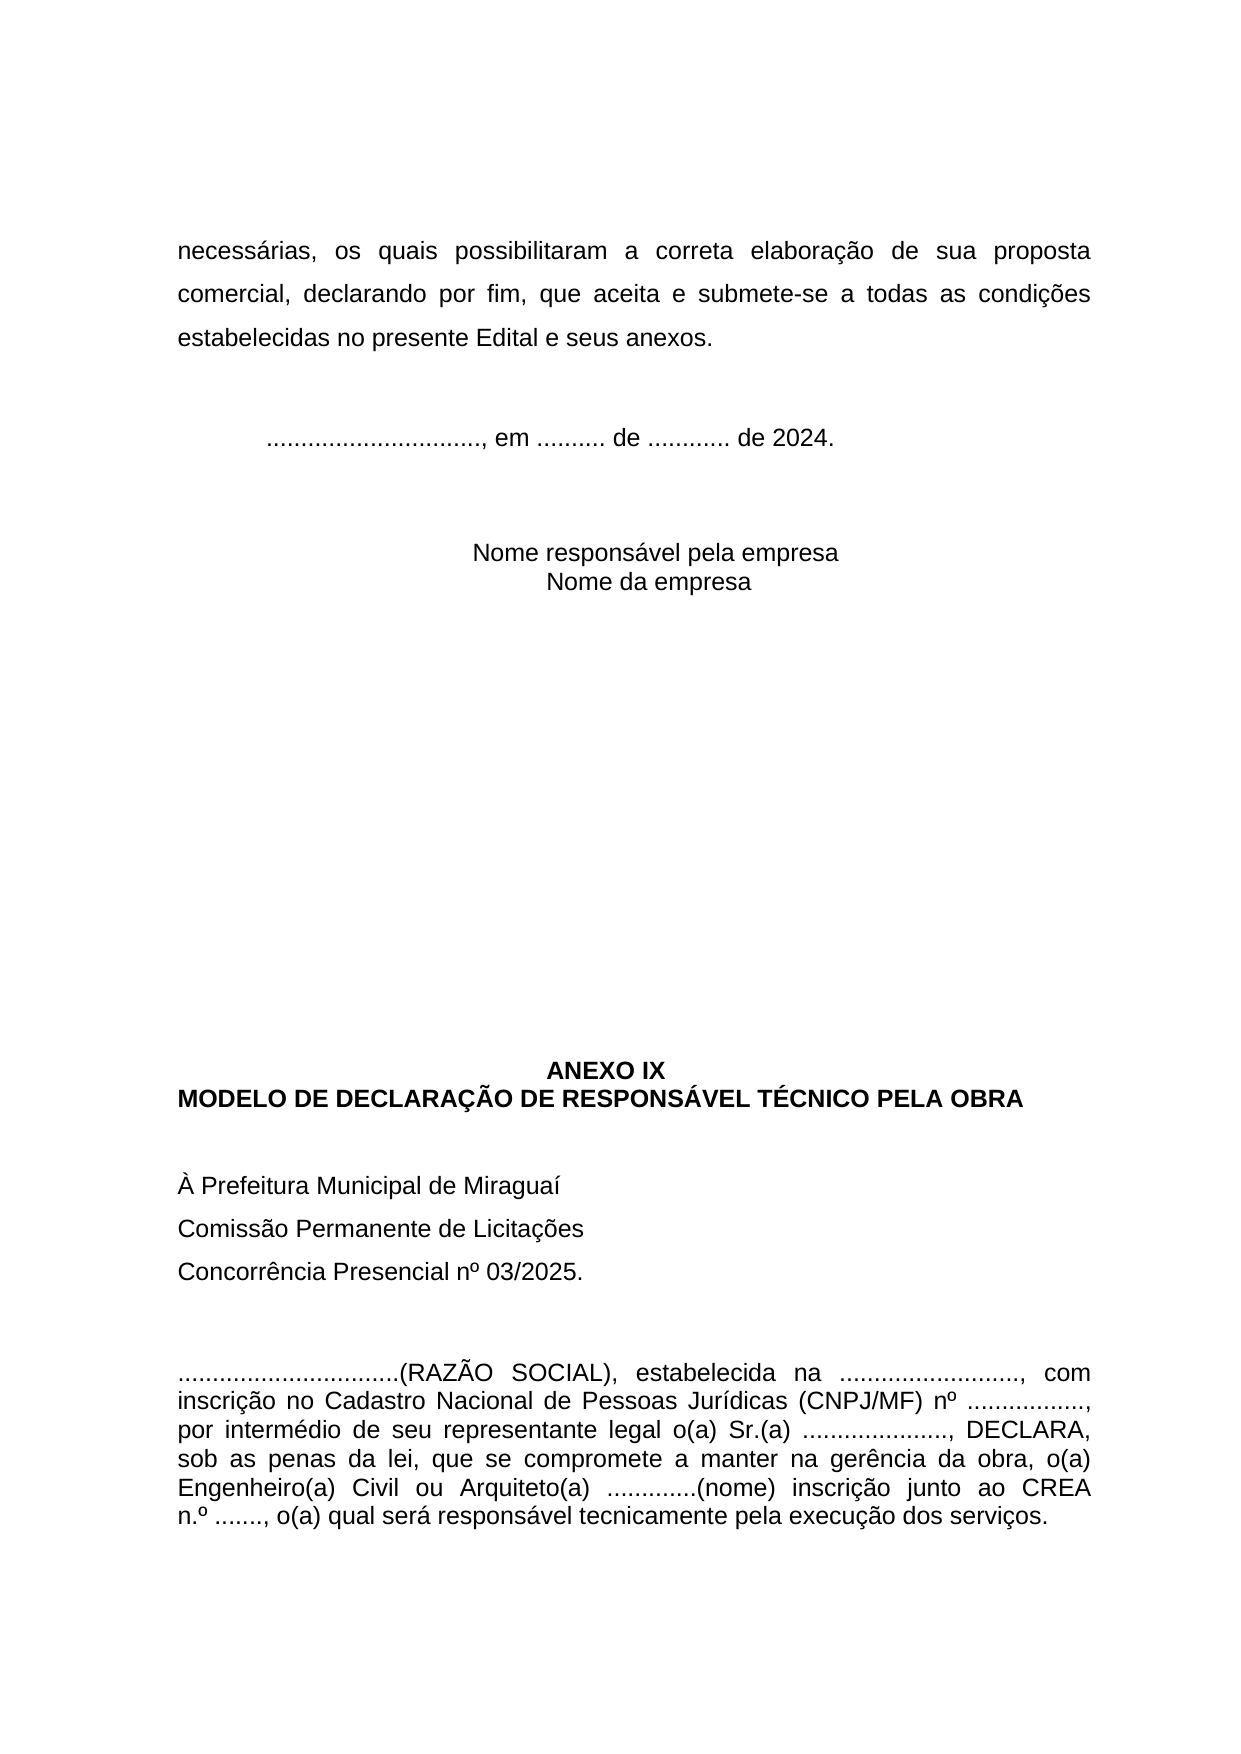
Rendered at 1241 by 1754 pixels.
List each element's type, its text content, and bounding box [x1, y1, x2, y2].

text Comissão Permanente de Licitações [177, 1214, 1092, 1242]
text Concorrência Presencial nº 03/2025. [177, 1257, 1092, 1286]
text ..............................., em .......... de ............ de 2024. [177, 423, 1092, 452]
text ................................(RAZÃO SOCIAL), estabelecida na .........................., com inscrição no Cadastro Nacional de Pessoas Jurídicas (CNPJ/MF) nº ................., por intermédio de seu representante legal o(a) Sr.(a) ....................., DECLARA, sob as penas da lei, que se compromete a manter na gerência da obra, o(a) Engenheiro(a) Civil ou Arquiteto(a) .............(nome) inscrição junto ao CREA n.º ......., o(a) qual será responsável tecnicamente pela execução dos serviços. [177, 1357, 1092, 1530]
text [177, 236, 1092, 351]
text MODELO DE DECLARAÇÃO DE RESPONSÁVEL TÉCNICO PELA OBRA [177, 1084, 1092, 1113]
text Nome da empresa [457, 567, 1092, 596]
text À Prefeitura Municipal de Miraguaí [177, 1171, 1092, 1199]
text Nome responsável pela empresa [383, 538, 1092, 567]
text ANEXO IX [457, 1056, 1092, 1084]
